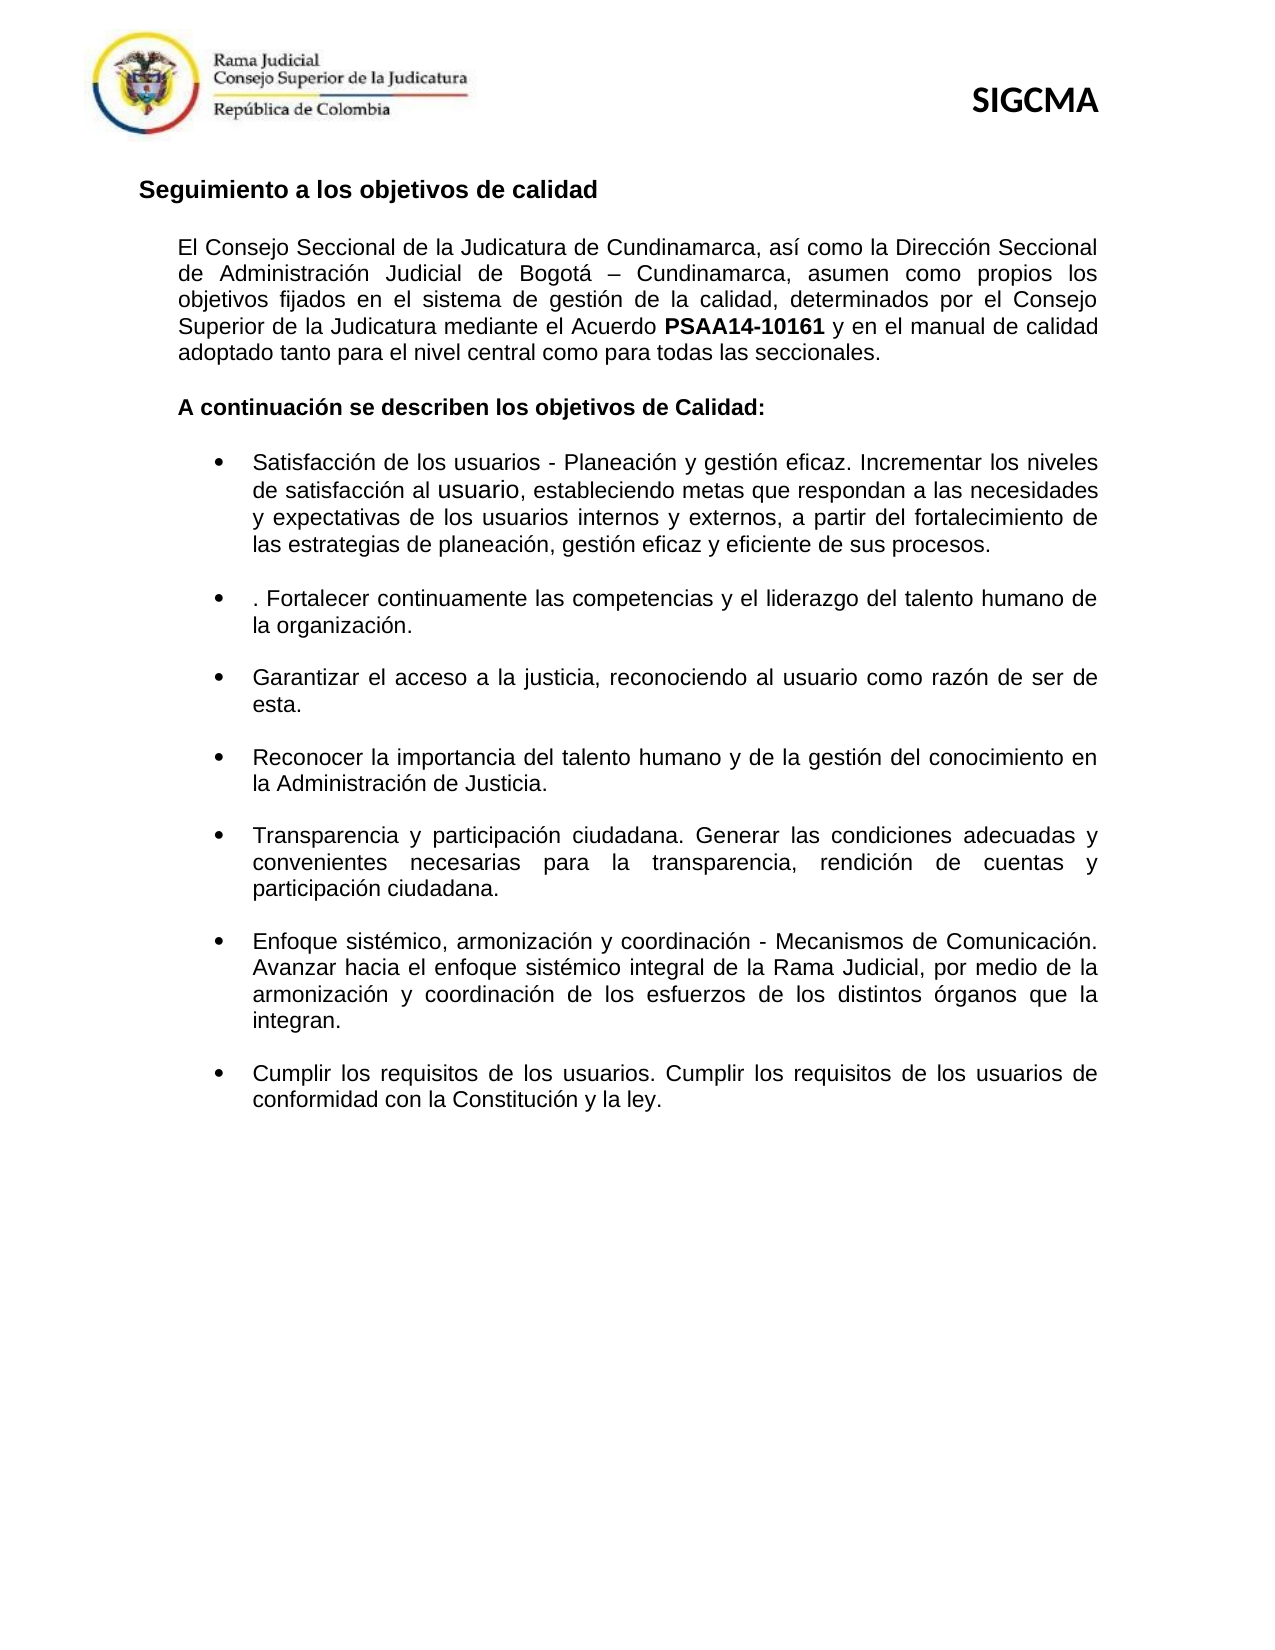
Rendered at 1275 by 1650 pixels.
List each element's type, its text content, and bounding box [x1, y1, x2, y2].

picture [84, 29, 478, 142]
list Enfoque sistémico, armonización y coordinación - Mecanismos de Comunicación. Avanzar hacia el enfoque sistémico integral de la Rama Judicial, por medio de la armonización y coordinación de los esfuerzos de los distintos órganos que la integran. [215, 928, 1099, 1033]
list Cumplir los requisitos de los usuarios. Cumplir los requisitos de los usuarios de conformidad con la Constitución y la ley. [215, 1060, 1099, 1112]
text A continuación se describen los objetivos de Calidad: [177, 394, 1099, 420]
list . Fortalecer continuamente las competencias y el liderazgo del talento humano de la organización. [215, 585, 1099, 638]
list Transparencia y participación ciudadana. Generar las condiciones adecuadas y convenientes necesarias para la transparencia, rendición de cuentas y participación ciudadana. [215, 822, 1099, 902]
text El Consejo Seccional de la Judicatura de Cundinamarca, así como la Dirección Seccional de Administración Judicial de Bogotá – Cundinamarca, asumen como propios los objetivos fijados en el sistema de gestión de la calidad, determinados por el Consejo Superior de la Judicatura mediante el Acuerdo PSAA14-10161 y en el manual de calidad adoptado tanto para el nivel central como para todas las seccionales. [177, 234, 1099, 365]
list Reconocer la importancia del talento humano y de la gestión del conocimiento en la Administración de Justicia. [215, 743, 1099, 796]
list Garantizar el acceso a la justicia, reconociendo al usuario como razón de ser de esta. [215, 664, 1099, 717]
list Satisfacción de los usuarios - Planeación y gestión eficaz. Incrementar los niveles de satisfacción al usuario, estableciendo metas que respondan a las necesidades y expectativas de los usuarios internos y externos, a partir del fortalecimiento de las estrategias de planeación, gestión eficaz y eficiente de sus procesos. [215, 449, 1099, 557]
list Seguimiento a los objetivos de calidad [139, 176, 1099, 204]
